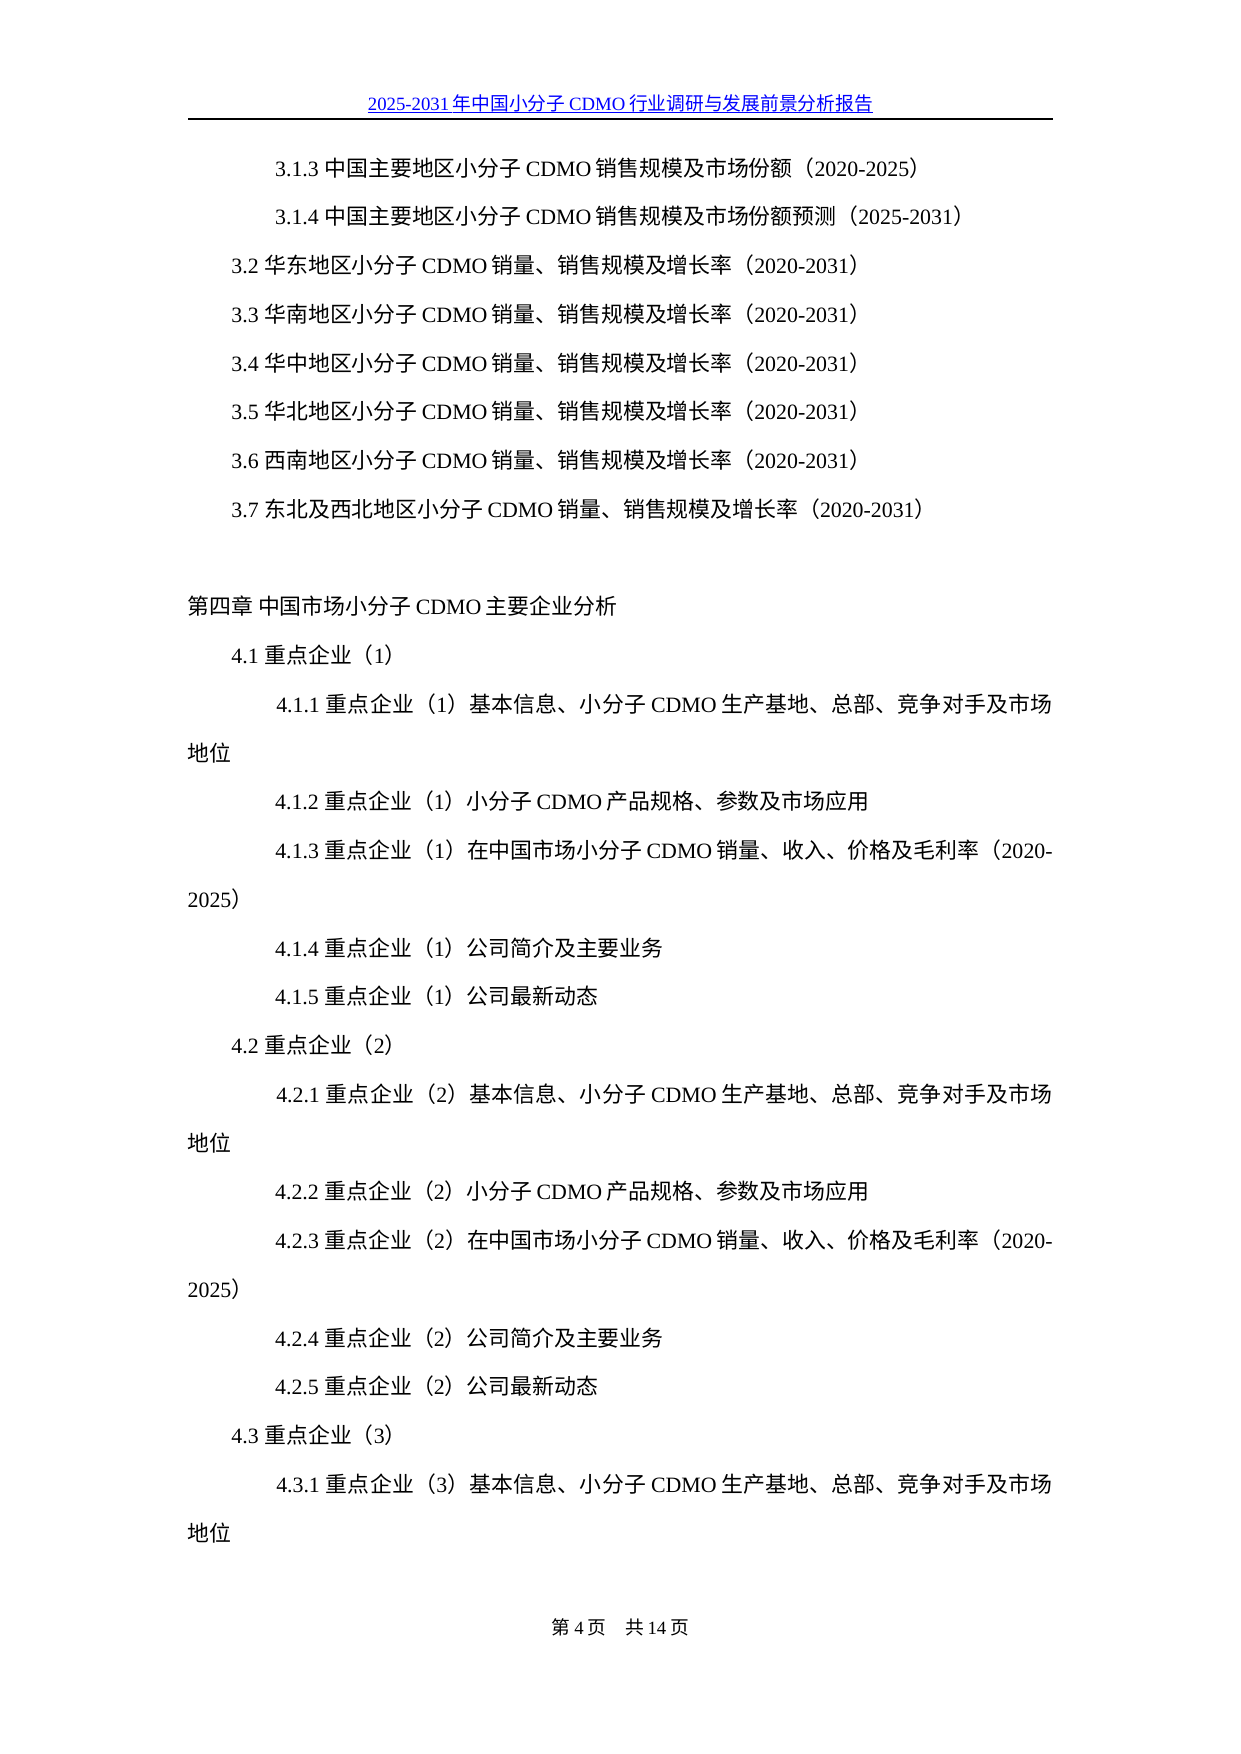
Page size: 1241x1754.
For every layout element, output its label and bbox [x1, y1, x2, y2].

text [187, 150, 1053, 1548]
